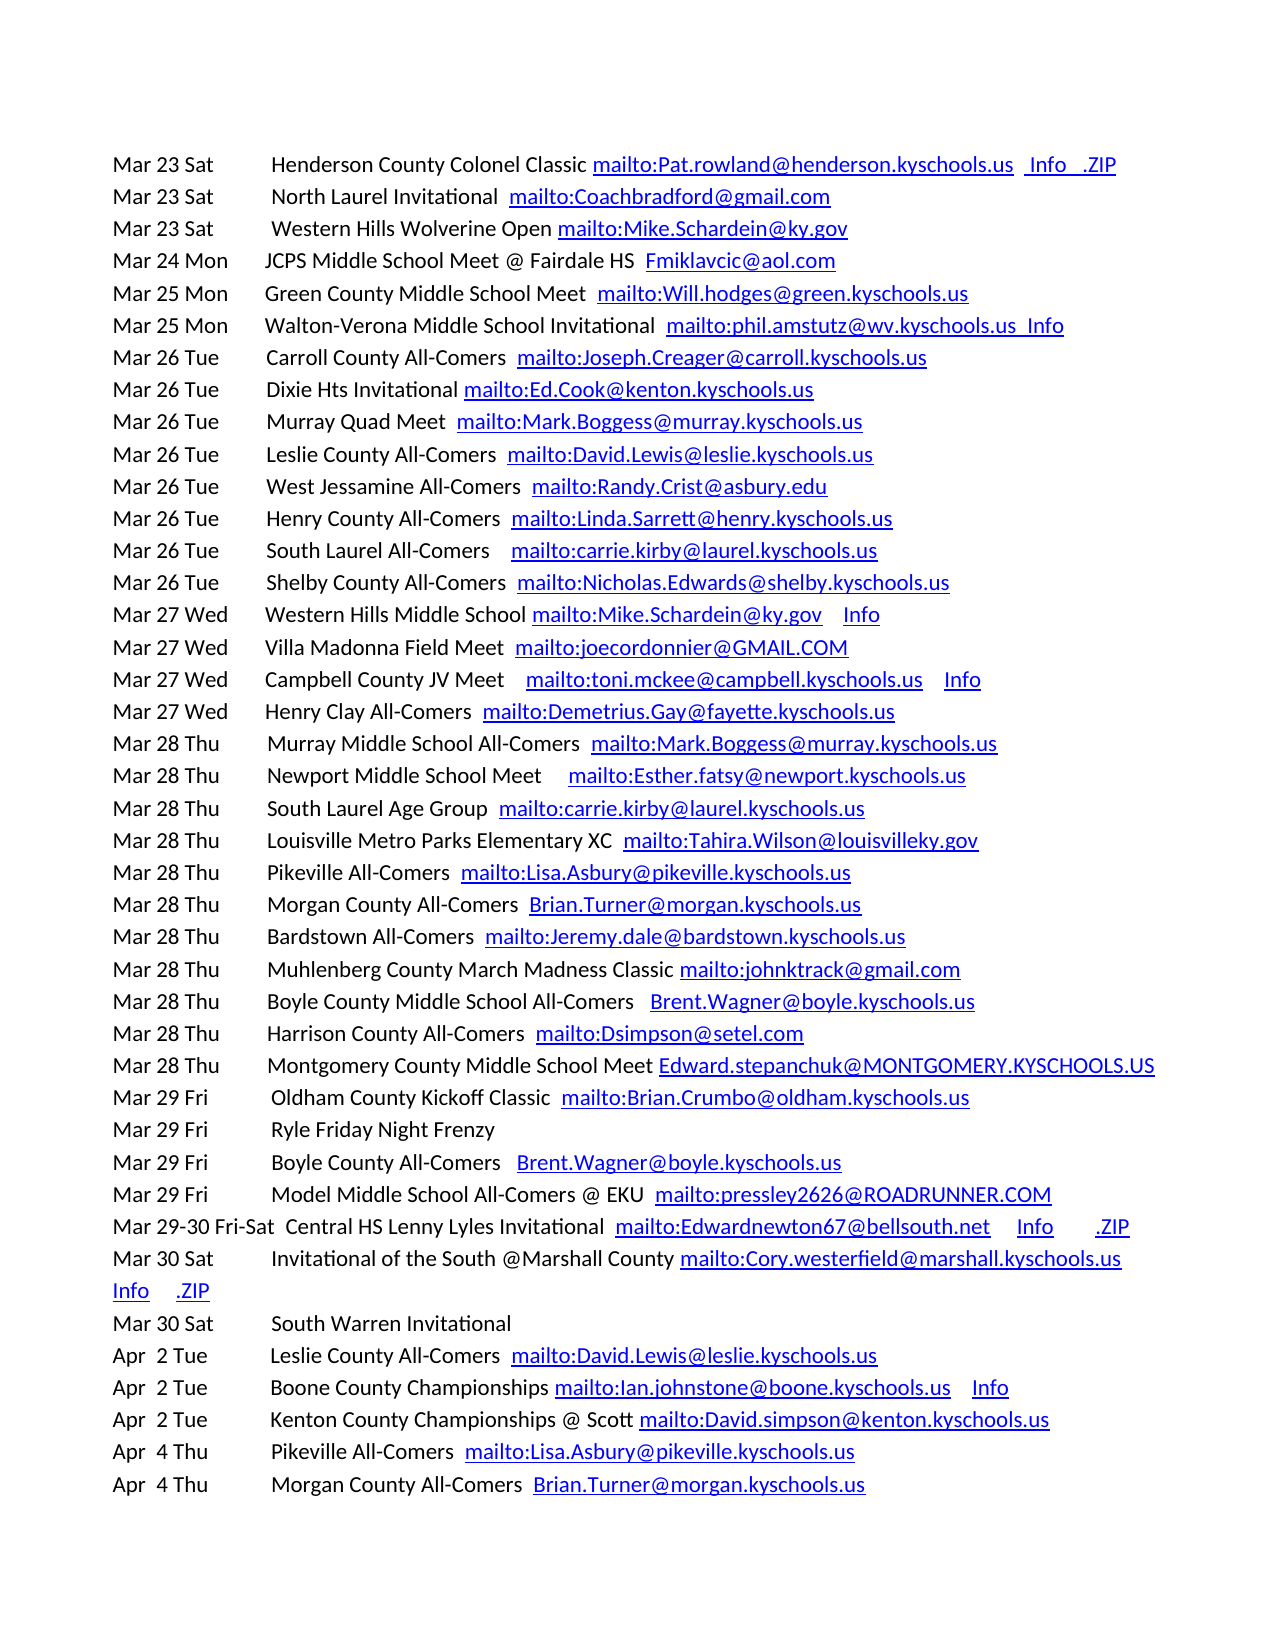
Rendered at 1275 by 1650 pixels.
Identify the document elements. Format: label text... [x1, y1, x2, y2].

text Mar 23 Sat Western Hills Wolverine Open mailto:Mike.Schardein@ky.gov [112, 214, 1162, 242]
text Mar 29-30 Fri-Sat Central HS Lenny Lyles Invitational mailto:Edwardnewton67@bellsouth.net Info .ZIP [112, 1212, 1162, 1240]
text Mar 26 Tue West Jessamine All-Comers mailto:Randy.Crist@asbury.edu [112, 472, 1162, 500]
text Mar 25 Mon Walton-Verona Middle School Invitational mailto:phil.amstutz@wv.kyschools.us Info [112, 311, 1162, 339]
text Mar 29 Fri Oldham County Kickoff Classic mailto:Brian.Crumbo@oldham.kyschools.us [112, 1083, 1162, 1111]
text Mar 30 Sat South Warren Invitational [112, 1309, 1162, 1337]
text Apr 2 Tue Kenton County Championships @ Scott mailto:David.simpson@kenton.kyschools.us [112, 1405, 1162, 1433]
text Mar 23 Sat North Laurel Invitational mailto:Coachbradford@gmail.com [112, 182, 1162, 210]
text Mar 28 Thu Harrison County All-Comers mailto:Dsimpson@setel.com [112, 1019, 1162, 1047]
text Mar 28 Thu Boyle County Middle School All-Comers Brent.Wagner@boyle.kyschools.us [112, 987, 1162, 1015]
text Mar 26 Tue Murray Quad Meet mailto:Mark.Boggess@murray.kyschools.us [112, 407, 1162, 436]
text Mar 28 Thu Newport Middle School Meet mailto:Esther.fatsy@newport.kyschools.us [112, 762, 1162, 789]
text Mar 30 Sat Invitational of the South @Marshall County mailto:Cory.westerfield@marshall.kyschools.us Info .ZIP [112, 1244, 1162, 1304]
text Mar 29 Fri Ryle Friday Night Frenzy [112, 1116, 1162, 1144]
text Apr 4 Thu Morgan County All-Comers Brian.Turner@morgan.kyschools.us [112, 1470, 1162, 1498]
text Mar 29 Fri Model Middle School All-Comers @ EKU mailto:pressley2626@ROADRUNNER.COM [112, 1180, 1162, 1208]
text Mar 28 Thu Montgomery County Middle School Meet Edward.stepanchuk@MONTGOMERY.KYSCHOOLS.US [112, 1051, 1162, 1079]
text Mar 28 Thu Morgan County All-Comers Brian.Turner@morgan.kyschools.us [112, 890, 1162, 918]
text Mar 28 Thu Pikeville All-Comers mailto:Lisa.Asbury@pikeville.kyschools.us [112, 858, 1162, 886]
text Mar 26 Tue Dixie Hts Invitational mailto:Ed.Cook@kenton.kyschools.us [112, 375, 1162, 403]
text Mar 28 Thu South Laurel Age Group mailto:carrie.kirby@laurel.kyschools.us [112, 794, 1162, 822]
text Mar 23 Sat Henderson County Colonel Classic mailto:Pat.rowland@henderson.kyschools.us Info .ZIP [112, 150, 1162, 178]
text Mar 28 Thu Bardstown All-Comers mailto:Jeremy.dale@bardstown.kyschools.us [112, 922, 1162, 951]
text Mar 26 Tue Leslie County All-Comers mailto:David.Lewis@leslie.kyschools.us [112, 440, 1162, 468]
text Mar 26 Tue Carroll County All-Comers mailto:Joseph.Creager@carroll.kyschools.us [112, 343, 1162, 371]
text Mar 27 Wed Campbell County JV Meet mailto:toni.mckee@campbell.kyschools.us Info [112, 665, 1162, 693]
text Apr 4 Thu Pikeville All-Comers mailto:Lisa.Asbury@pikeville.kyschools.us [112, 1437, 1162, 1466]
text Mar 25 Mon Green County Middle School Meet mailto:Will.hodges@green.kyschools.us [112, 279, 1162, 307]
text Mar 26 Tue Shelby County All-Comers mailto:Nicholas.Edwards@shelby.kyschools.us [112, 568, 1162, 596]
text Mar 28 Thu Murray Middle School All-Comers mailto:Mark.Boggess@murray.kyschools.us [112, 729, 1162, 757]
text Mar 28 Thu Muhlenberg County March Madness Classic mailto:johnktrack@gmail.com [112, 955, 1162, 983]
text Apr 2 Tue Boone County Championships mailto:Ian.johnstone@boone.kyschools.us Info [112, 1373, 1162, 1401]
text Mar 27 Wed Western Hills Middle School mailto:Mike.Schardein@ky.gov Info [112, 601, 1162, 629]
text Mar 24 Mon JCPS Middle School Meet @ Fairdale HS Fmiklavcic@aol.com [112, 247, 1162, 274]
text Mar 26 Tue Henry County All-Comers mailto:Linda.Sarrett@henry.kyschools.us [112, 504, 1162, 532]
text Mar 26 Tue South Laurel All-Comers mailto:carrie.kirby@laurel.kyschools.us [112, 536, 1162, 564]
text Mar 27 Wed Villa Madonna Field Meet mailto:joecordonnier@GMAIL.COM [112, 633, 1162, 661]
text Mar 29 Fri Boyle County All-Comers Brent.Wagner@boyle.kyschools.us [112, 1148, 1162, 1176]
text Mar 28 Thu Louisville Metro Parks Elementary XC mailto:Tahira.Wilson@louisvilleky.gov [112, 826, 1162, 854]
text Apr 2 Tue Leslie County All-Comers mailto:David.Lewis@leslie.kyschools.us [112, 1341, 1162, 1369]
text Mar 27 Wed Henry Clay All-Comers mailto:Demetrius.Gay@fayette.kyschools.us [112, 697, 1162, 725]
